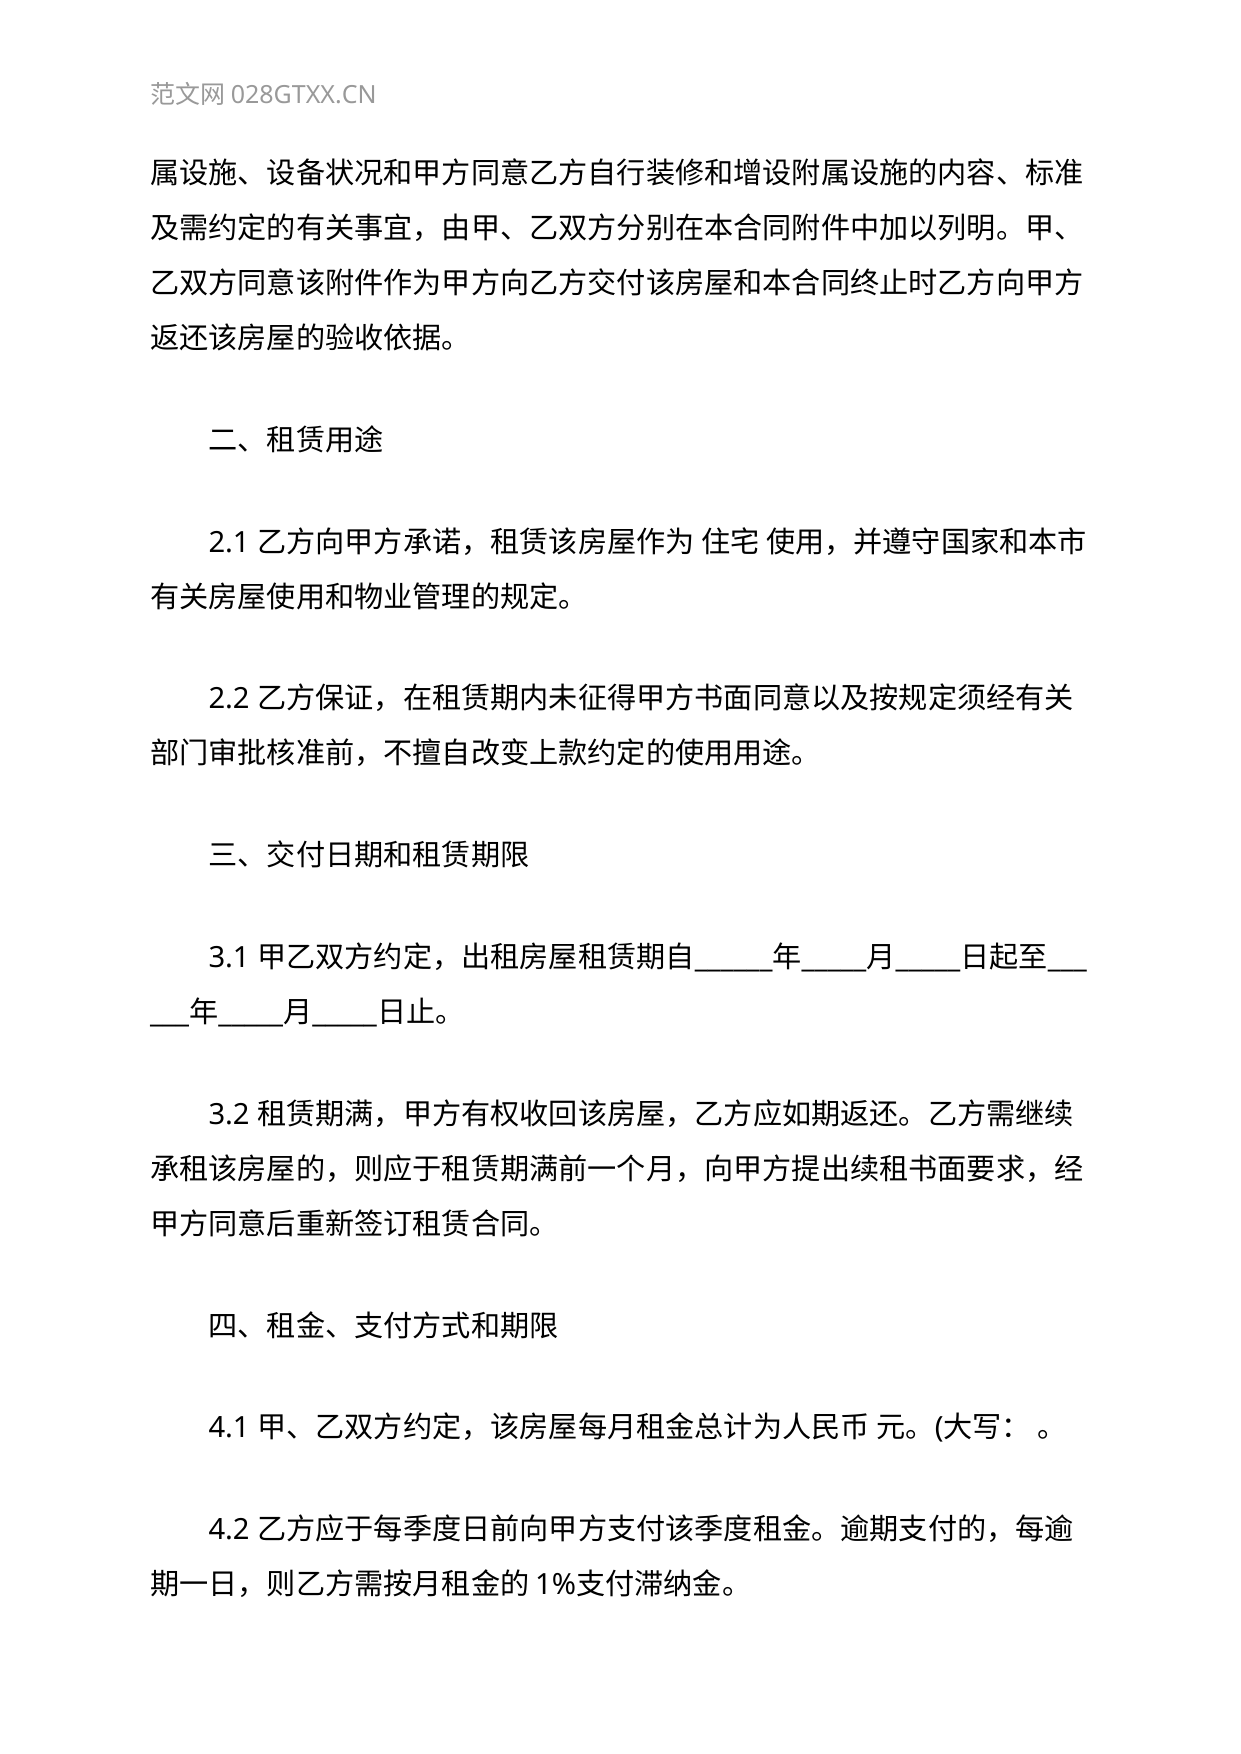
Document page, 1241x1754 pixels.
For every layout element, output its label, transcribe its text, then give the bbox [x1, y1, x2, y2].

text 四、租金、支付方式和期限 [150, 1302, 1090, 1344]
text 2.2 乙方保证，在租赁期内未征得甲方书面同意以及按规定须经有关部门审批核准前，不擅自改变上款约定的使用用途。 [150, 675, 1090, 772]
text 4.2 乙方应于每季度日前向甲方支付该季度租金。逾期支付的，每逾期一日，则乙方需按月租金的1%支付滞纳金。 [150, 1506, 1090, 1603]
text 4.1 甲、乙双方约定，该房屋每月租金总计为人民币 元。(大写： 。 [150, 1404, 1090, 1446]
text 2.1 乙方向甲方承诺，租赁该房屋作为 住宅 使用，并遵守国家和本市有关房屋使用和物业管理的规定。 [150, 518, 1090, 616]
text 二、租赁用途 [150, 416, 1090, 459]
text 三、交付日期和租赁期限 [150, 832, 1090, 874]
text 3.2 租赁期满，甲方有权收回该房屋，乙方应如期返还。乙方需继续承租该房屋的，则应于租赁期满前一个月，向甲方提出续租书面要求，经甲方同意后重新签订租赁合同。 [150, 1091, 1090, 1243]
text 3.1 甲乙双方约定，出租房屋租赁期自______年_____月_____日起至______年_____月_____日止。 [150, 933, 1090, 1031]
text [150, 150, 1090, 357]
